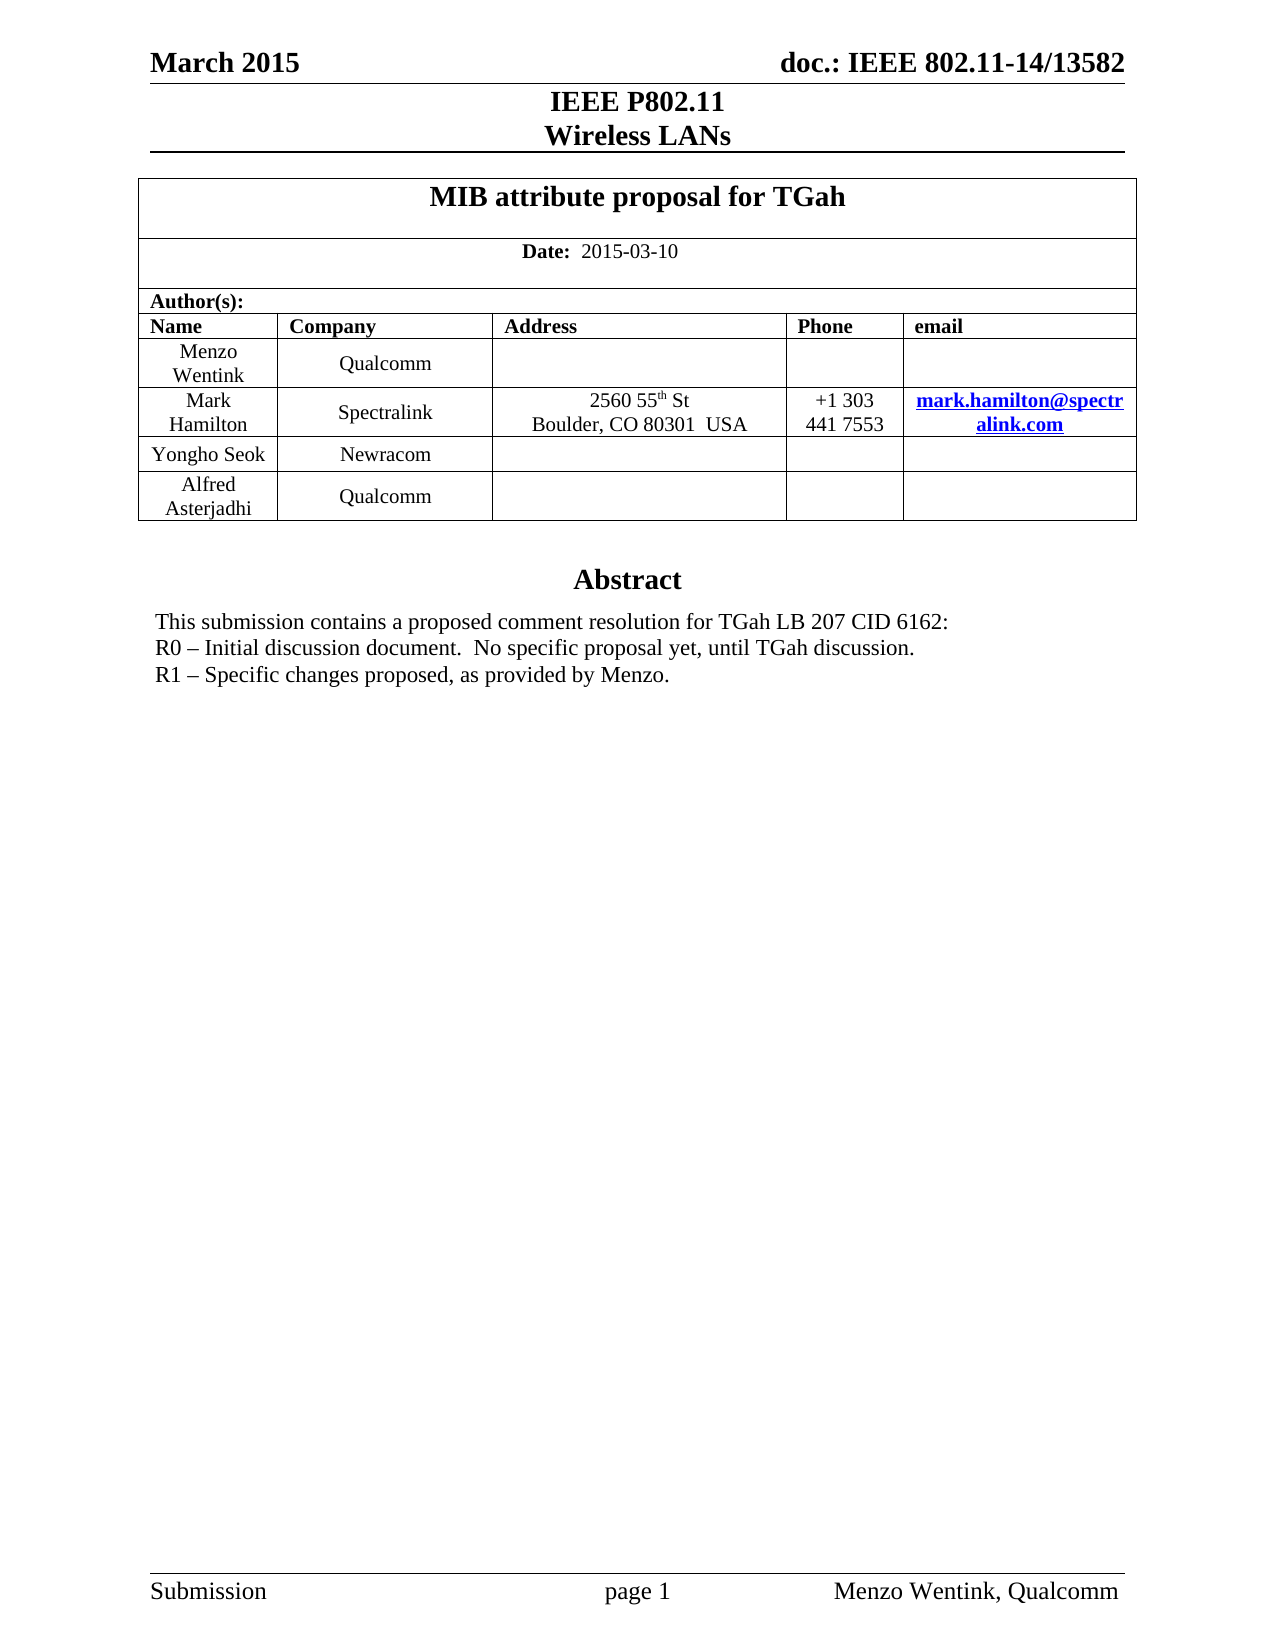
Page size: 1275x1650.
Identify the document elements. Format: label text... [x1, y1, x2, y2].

table_cell [904, 437, 1136, 471]
table_cell Mark Hamilton [139, 388, 277, 436]
table_cell Menzo Wentink [139, 339, 277, 387]
table_cell [493, 472, 786, 520]
table_cell Newracom [278, 437, 492, 471]
table_cell Yongho Seok [139, 437, 277, 471]
table_cell Spectralink [278, 388, 492, 436]
table_cell Date: 2015-03-10 [139, 239, 1136, 288]
table_cell [493, 437, 786, 471]
table_header MIB attribute proposal for TGah [139, 179, 1136, 237]
table_cell Qualcomm [278, 472, 492, 520]
table_cell Company [278, 314, 492, 338]
table_cell [904, 339, 1136, 387]
table_cell Qualcomm [278, 339, 492, 387]
table_cell [787, 339, 903, 387]
table_cell Phone [787, 314, 903, 338]
table_cell email [904, 314, 1136, 338]
table_cell [493, 339, 786, 387]
table_cell Name [139, 314, 277, 338]
text IEEE P802.11 Wireless LANs [150, 84, 1125, 151]
table_cell [904, 472, 1136, 520]
table_cell mark.hamilton@spectralink.com [904, 388, 1136, 436]
table_cell Alfred Asterjadhi [139, 472, 277, 520]
table_cell Author(s): [139, 289, 1136, 313]
table_cell [787, 472, 903, 520]
table_cell +1 303 441 7553 [787, 388, 903, 436]
table_cell Address [493, 314, 786, 338]
table_cell [787, 437, 903, 471]
table_cell 2560 55th St Boulder, CO 80301 USA [493, 388, 786, 436]
